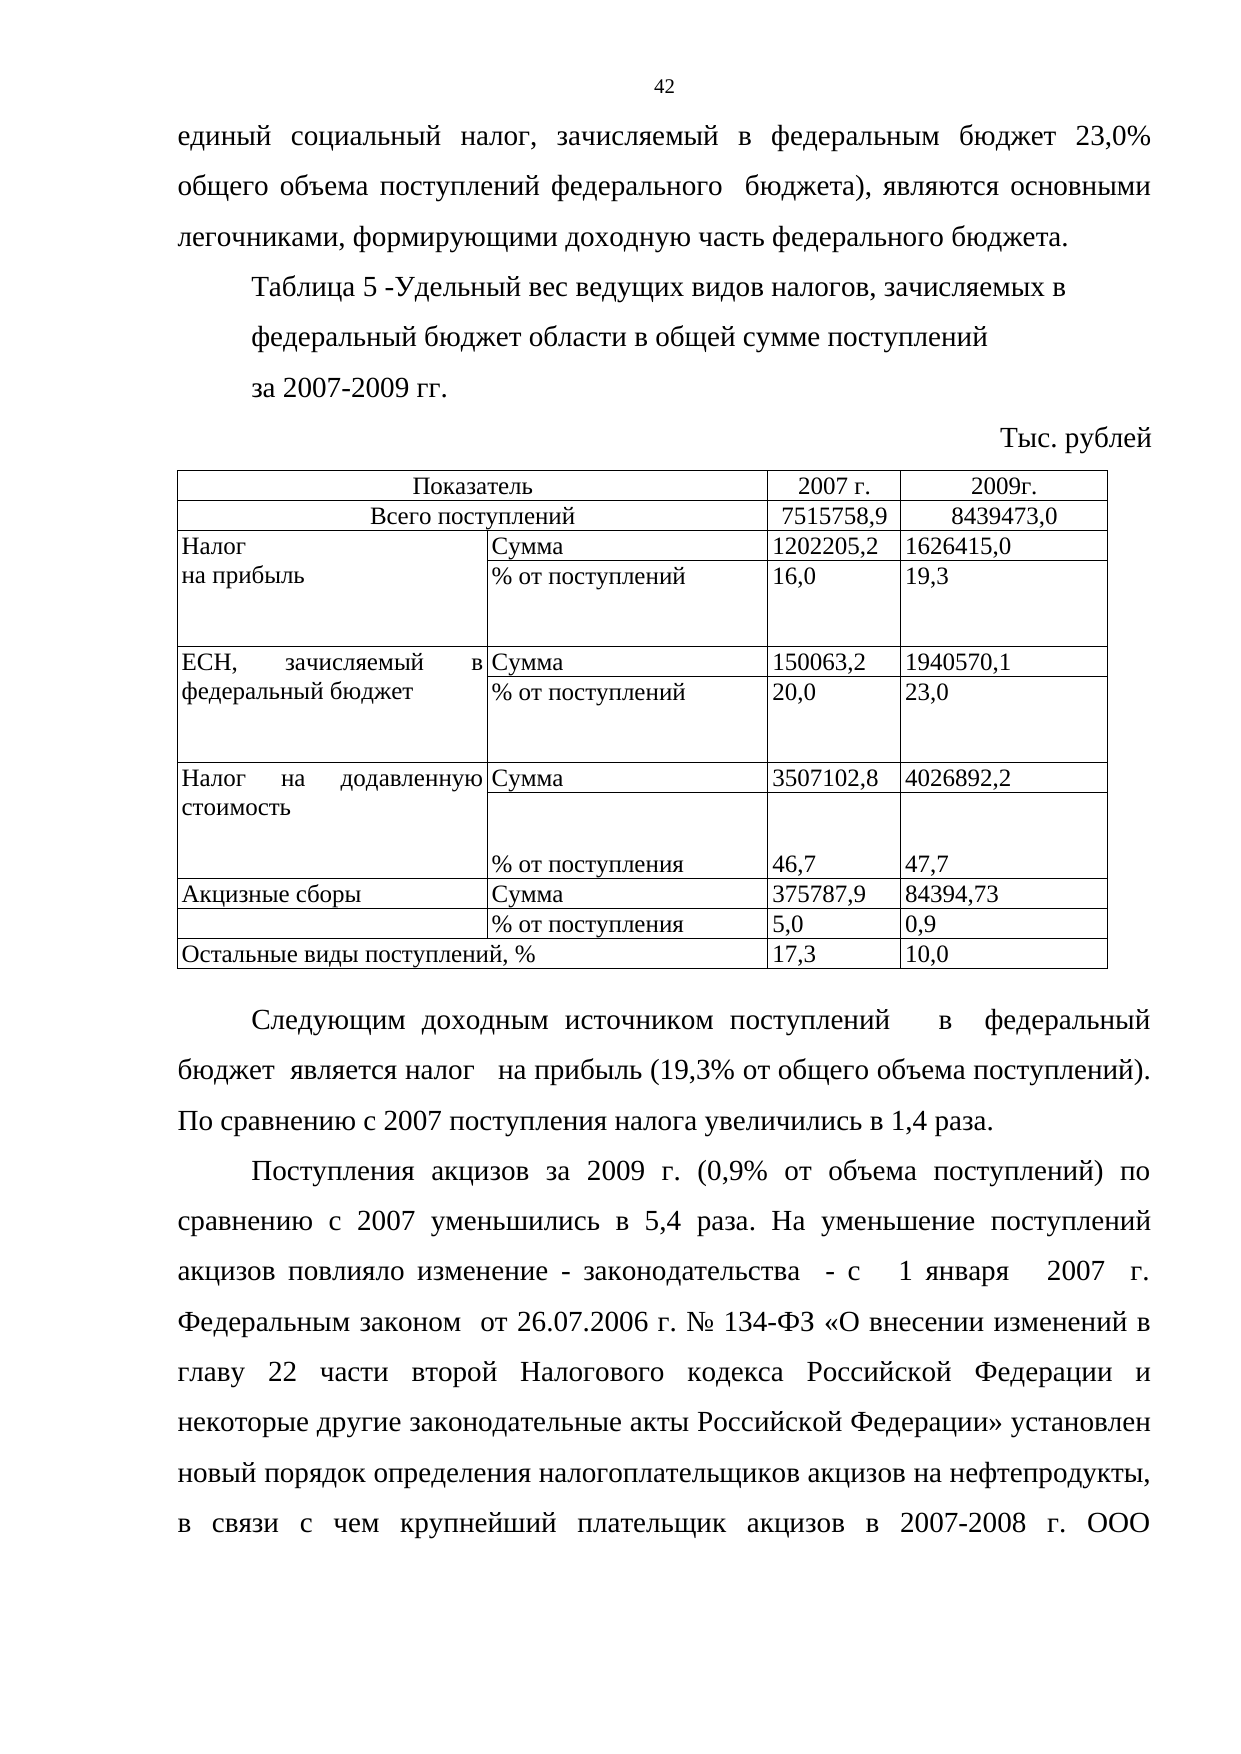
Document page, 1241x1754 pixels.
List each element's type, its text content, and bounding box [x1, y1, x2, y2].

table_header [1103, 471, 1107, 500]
table_cell 23,0 [901, 677, 1107, 762]
table_cell 46,7 [768, 793, 900, 878]
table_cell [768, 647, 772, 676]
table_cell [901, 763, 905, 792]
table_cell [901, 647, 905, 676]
table_cell 19,3 [901, 561, 1107, 646]
text Следующим доходным источником поступлений в федеральный бюджет является налог на прибыль (19,3% от общего объема поступлений). По сравнению с 2007 поступления налога увеличились в 1,4 раза. [177, 1002, 1152, 1136]
table_cell 16,0 [768, 561, 900, 646]
table_cell % от поступлений [488, 561, 767, 646]
table_cell 47,7 [901, 793, 1107, 878]
text Таблица 5 -Удельный вес ведущих видов налогов, зачисляемых в [177, 269, 1152, 303]
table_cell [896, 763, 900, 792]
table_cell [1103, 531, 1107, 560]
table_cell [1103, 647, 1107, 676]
table_cell Налог на прибыль [178, 531, 487, 646]
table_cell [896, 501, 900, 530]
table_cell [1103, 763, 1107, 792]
text федеральный бюджет области в общей сумме поступлений [177, 319, 1152, 353]
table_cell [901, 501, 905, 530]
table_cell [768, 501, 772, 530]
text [177, 118, 1152, 252]
table_cell ЕСН, зачисляемый в федеральный бюджет [178, 647, 487, 762]
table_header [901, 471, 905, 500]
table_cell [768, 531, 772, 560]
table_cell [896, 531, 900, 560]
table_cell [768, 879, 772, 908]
table_cell [178, 909, 487, 938]
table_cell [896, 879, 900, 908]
text за 2007-2009 гг. [177, 370, 1152, 403]
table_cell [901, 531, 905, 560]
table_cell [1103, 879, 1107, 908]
table_cell 20,0 [768, 677, 900, 762]
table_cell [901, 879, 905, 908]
text Тыс. рублей [177, 420, 1152, 453]
table_cell Налог на додавленную стоимость [178, 763, 487, 878]
table_cell % от поступлений [488, 677, 767, 762]
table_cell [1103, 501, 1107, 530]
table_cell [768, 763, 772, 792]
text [177, 1153, 1152, 1539]
table_cell % от поступления [488, 793, 767, 878]
table_cell Акцизные сборы [178, 879, 487, 908]
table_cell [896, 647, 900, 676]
